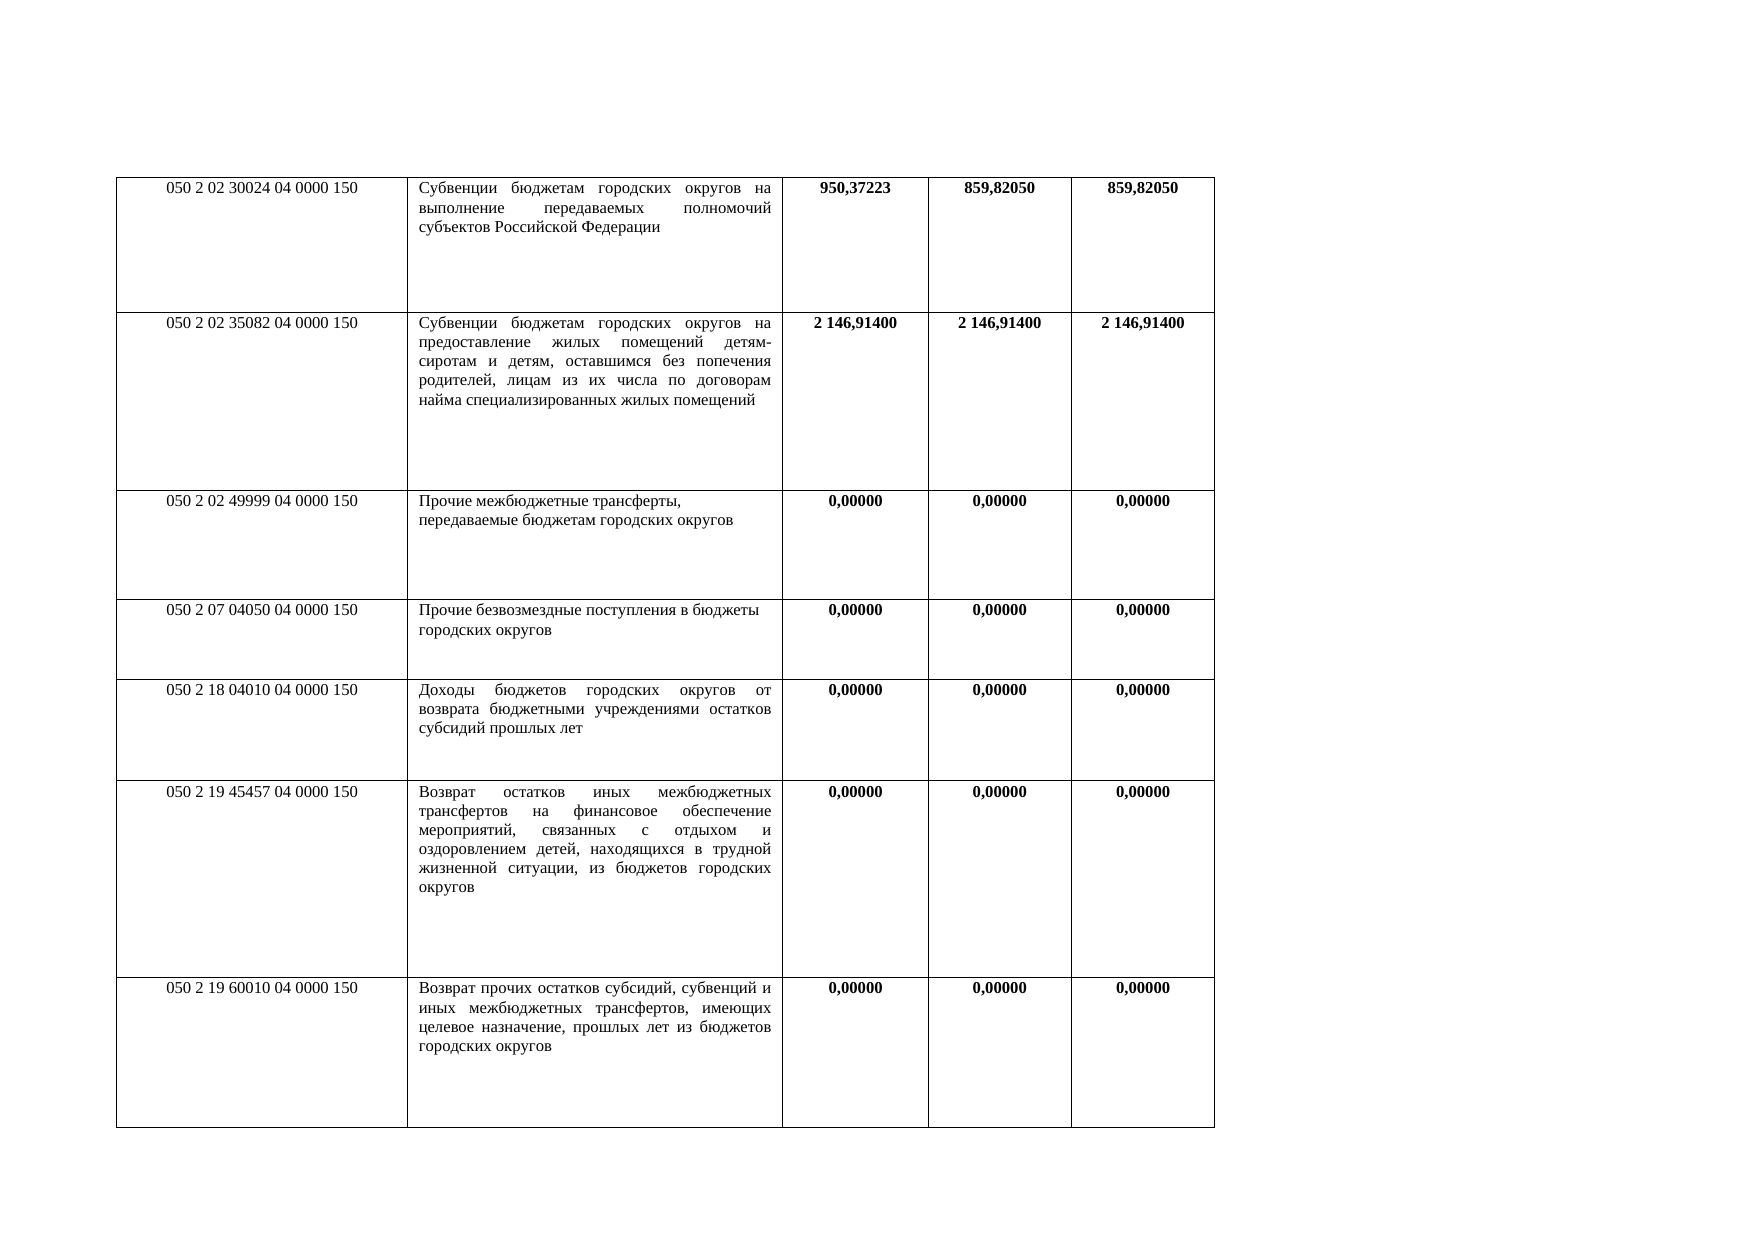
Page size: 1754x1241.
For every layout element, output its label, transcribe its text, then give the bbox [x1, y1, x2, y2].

table_cell 0,00000 [929, 600, 1071, 679]
table_cell Прочие межбюджетные трансферты, передаваемые бюджетам городских округов [408, 491, 782, 599]
table_cell 0,00000 [783, 491, 928, 599]
table_cell 050 2 19 60010 04 0000 150 [117, 978, 407, 1127]
table_cell 859,82050 [1072, 178, 1214, 312]
table_cell 2 146,91400 [783, 313, 928, 490]
table_cell Доходы бюджетов городских округов от возврата бюджетными учреждениями остатков субсидий прошлых лет [408, 680, 782, 780]
table_cell 0,00000 [929, 491, 1071, 599]
table_cell 050 2 02 30024 04 0000 150 [117, 178, 407, 312]
table_cell Возврат прочих остатков субсидий, субвенций и иных межбюджетных трансфертов, имеющих целевое назначение, прошлых лет из бюджетов городских округов [408, 978, 782, 1127]
table_cell 050 2 19 45457 04 0000 150 [117, 781, 407, 977]
table_cell 0,00000 [929, 978, 1071, 1127]
table_cell 0,00000 [1072, 491, 1214, 599]
table_cell 050 2 18 04010 04 0000 150 [117, 680, 407, 780]
table_cell 050 2 07 04050 04 0000 150 [117, 600, 407, 679]
table_cell 050 2 02 49999 04 0000 150 [117, 491, 407, 599]
table_cell 950,37223 [783, 178, 928, 312]
table_cell 0,00000 [783, 680, 928, 780]
table_cell 0,00000 [1072, 600, 1214, 679]
table_cell 859,82050 [929, 178, 1071, 312]
table_cell 0,00000 [1072, 978, 1214, 1127]
table_cell 0,00000 [783, 978, 928, 1127]
table_cell 0,00000 [783, 781, 928, 977]
table_cell Субвенции бюджетам городских округов на предоставление жилых помещений детям-сиротам и детям, оставшимся без попечения родителей, лицам из их числа по договорам найма специализированных жилых помещений [408, 313, 782, 490]
table_cell 0,00000 [1072, 781, 1214, 977]
table_cell 0,00000 [783, 600, 928, 679]
table_cell 2 146,91400 [1072, 313, 1214, 490]
table_cell 2 146,91400 [929, 313, 1071, 490]
table_cell 050 2 02 35082 04 0000 150 [117, 313, 407, 490]
table_cell Субвенции бюджетам городских округов на выполнение передаваемых полномочий субъектов Российской Федерации [408, 178, 782, 312]
table_cell Прочие безвозмездные поступления в бюджеты городских округов [408, 600, 782, 679]
table_cell Возврат остатков иных межбюджетных трансфертов на финансовое обеспечение мероприятий, связанных с отдыхом и оздоровлением детей, находящихся в трудной жизненной ситуации, из бюджетов городских округов [408, 781, 782, 977]
table_cell 0,00000 [929, 680, 1071, 780]
table_cell 0,00000 [1072, 680, 1214, 780]
table_cell 0,00000 [929, 781, 1071, 977]
